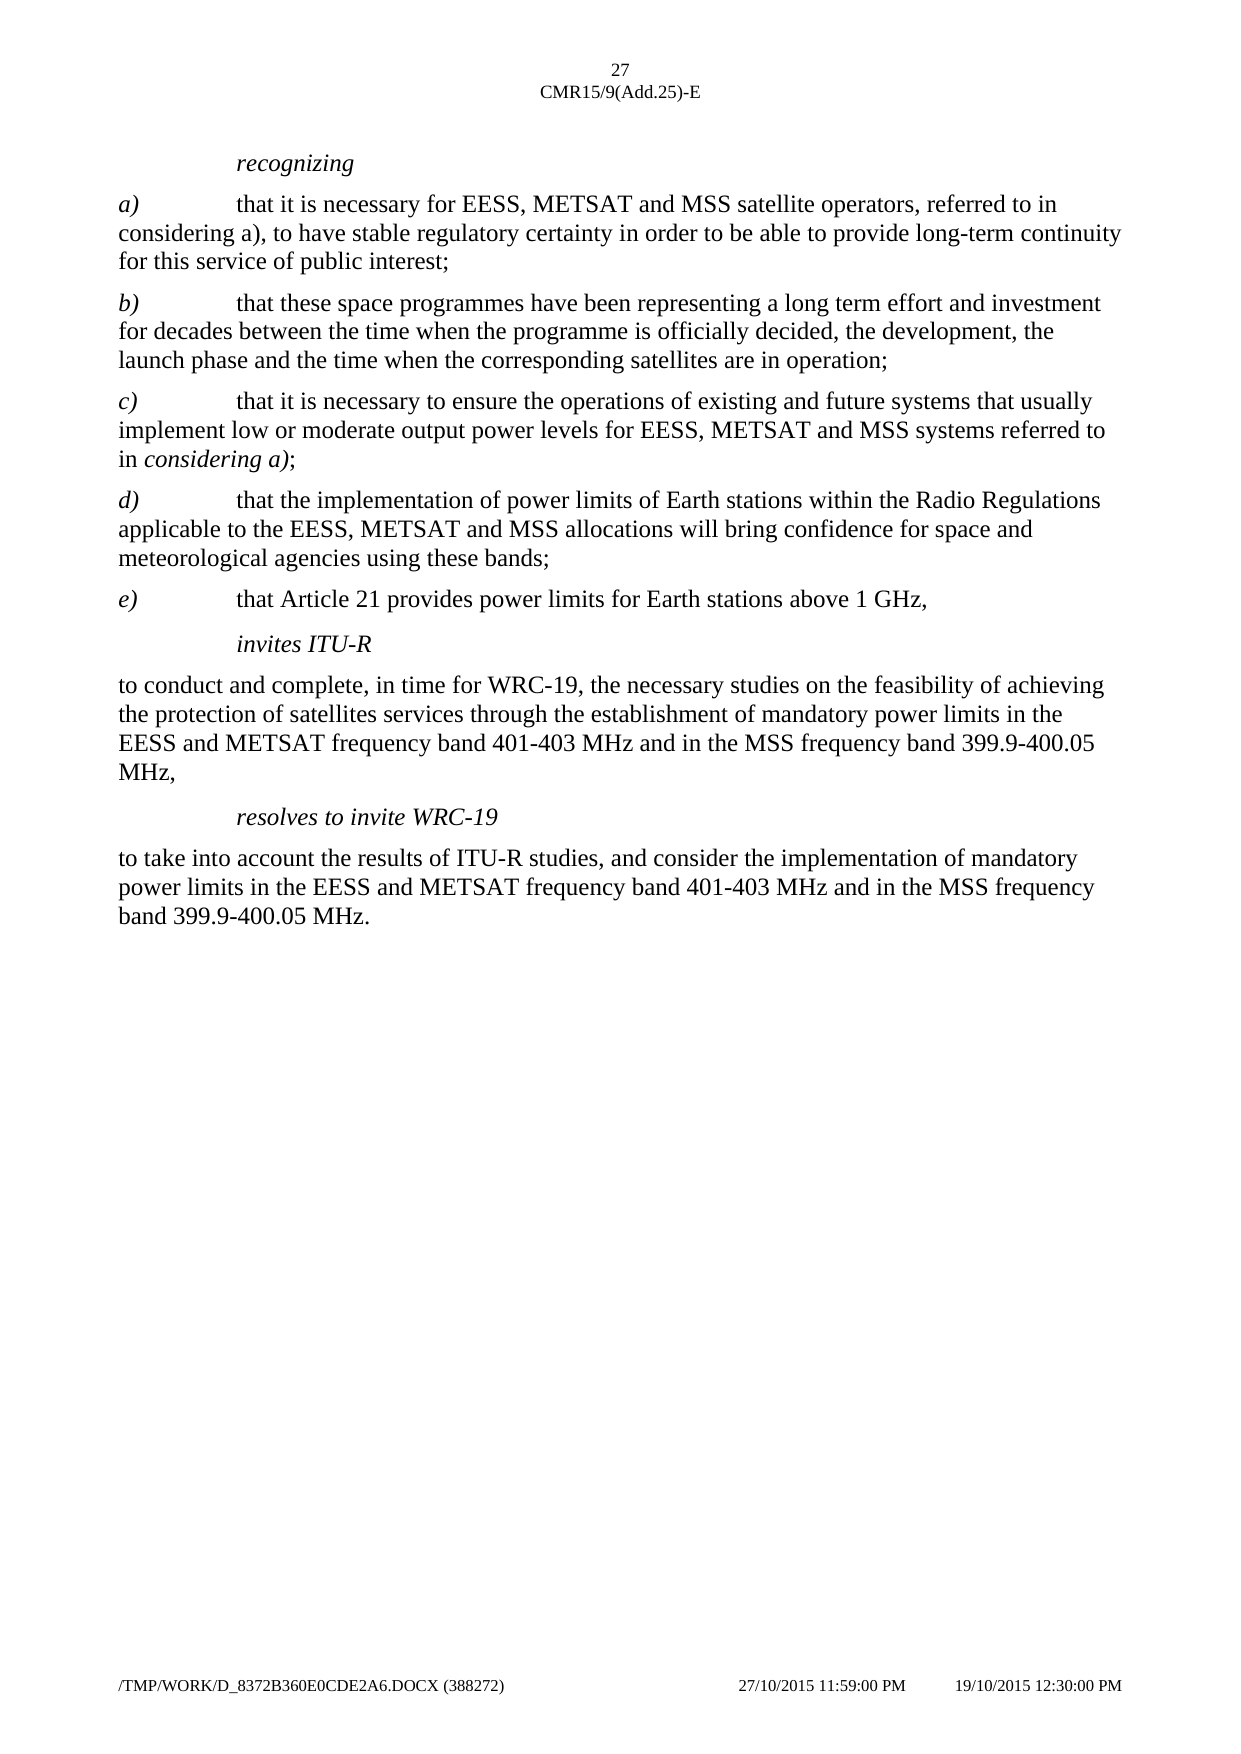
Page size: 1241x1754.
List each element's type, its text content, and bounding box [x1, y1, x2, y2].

text to conduct and complete, in time for WRC-19, the necessary studies on the feasibility of achieving the protection of satellites services through the establishment of mandatory power limits in the EESS and METSAT frequency band 401-403 MHz and in the MSS frequency band 399.9-400.05 MHz, [118, 671, 1122, 786]
text invites ITU-R [236, 629, 1122, 658]
text c) that it is necessary to ensure the operations of existing and future systems that usually implement low or moderate output power levels for EESS, METSAT and MSS systems referred to in considering a); [118, 386, 1122, 473]
text d) that the implementation of power limits of Earth stations within the Radio Regulations applicable to the EESS, METSAT and MSS allocations will bring confidence for space and meteorological agencies using these bands; [118, 485, 1122, 571]
text recognizing [236, 148, 1122, 176]
text a) that it is necessary for EESS, METSAT and MSS satellite operators, referred to in considering a), to have stable regulatory certainty in order to be able to provide long-term continuity for this service of public interest; [118, 189, 1122, 275]
text to take into account the results of ITU-R studies, and consider the implementation of mandatory power limits in the EESS and METSAT frequency band 401-403 MHz and in the MSS frequency band 399.9-400.05 MHz. [118, 843, 1122, 930]
text b) that these space programmes have been representing a long term effort and investment for decades between the time when the programme is officially decided, the development, the launch phase and the time when the corresponding satellites are in operation; [118, 288, 1122, 374]
text resolves to invite WRC-19 [236, 802, 1122, 831]
text e) that Article 21 provides power limits for Earth stations above 1 GHz, [118, 584, 1122, 613]
